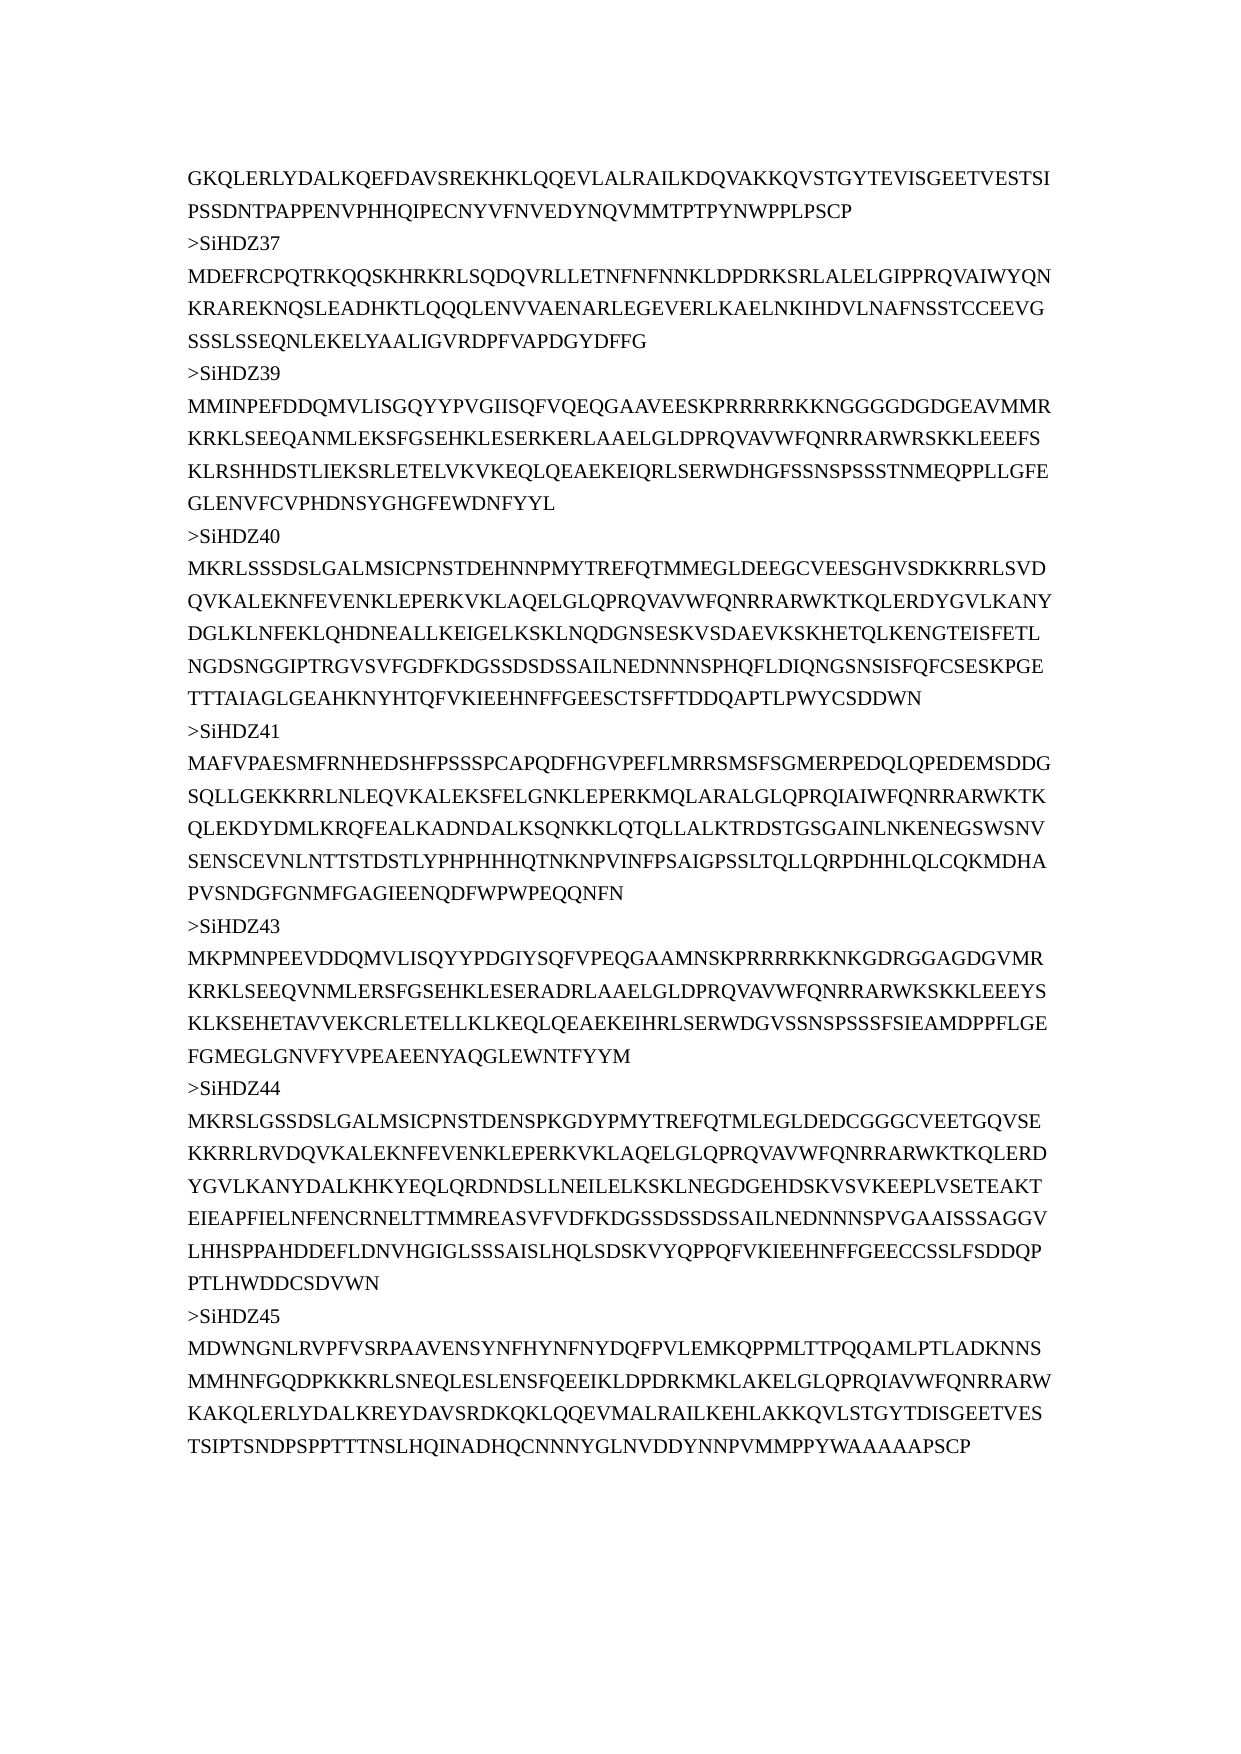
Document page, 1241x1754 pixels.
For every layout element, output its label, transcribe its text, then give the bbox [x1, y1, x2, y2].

text >SiHDZ39 [187, 357, 1053, 389]
text >SiHDZ45 [187, 1299, 1053, 1332]
text >SiHDZ43 [187, 909, 1053, 942]
text MKPMNPEEVDDQMVLISQYYPDGIYSQFVPEQGAAMNSKPRRRRKKNKGDRGGAGDGVMRKRKLSEEQVNMLERSFGSEHKLESERADRLAAELGLDPRQVAVWFQNRRARWKSKKLEEEYSKLKSEHETAVVEKCRLETELLKLKEQLQEAEKEIHRLSERWDGVSSNSPSSSFSIEAMDPPFLGEFGMEGLGNVFYVPEAEENYAQGLEWNTFYYM [187, 942, 1053, 1072]
text MDEFRCPQTRKQQSKHRKRLSQDQVRLLETNFNFNNKLDPDRKSRLALELGIPPRQVAIWYQNKRAREKNQSLEADHKTLQQQLENVVAENARLEGEVERLKAELNKIHDVLNAFNSSTCCEEVGSSSLSSEQNLEKELYAALIGVRDPFVAPDGYDFFG [187, 259, 1053, 357]
text MAFVPAESMFRNHEDSHFPSSSPCAPQDFHGVPEFLMRRSMSFSGMERPEDQLQPEDEMSDDGSQLLGEKKRRLNLEQVKALEKSFELGNKLEPERKMQLARALGLQPRQIAIWFQNRRARWKTKQLEKDYDMLKRQFEALKADNDALKSQNKKLQTQLLALKTRDSTGSGAINLNKENEGSWSNVSENSCEVNLNTTSTDSTLYPHPHHHQTNKNPVINFPSAIGPSSLTQLLQRPDHHLQLCQKMDHAPVSNDGFGNMFGAGIEENQDFWPWPEQQNFN [187, 747, 1053, 909]
text MMINPEFDDQMVLISGQYYPVGIISQFVQEQGAAVEESKPRRRRRKKNGGGGDGDGEAVMMRKRKLSEEQANMLEKSFGSEHKLESERKERLAAELGLDPRQVAVWFQNRRARWRSKKLEEEFSKLRSHHDSTLIEKSRLETELVKVKEQLQEAEKEIQRLSERWDHGFSSNSPSSSTNMEQPPLLGFEGLENVFCVPHDNSYGHGFEWDNFYYL [187, 389, 1053, 519]
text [187, 162, 1053, 227]
text MKRLSSSDSLGALMSICPNSTDEHNNPMYTREFQTMMEGLDEEGCVEESGHVSDKKRRLSVDQVKALEKNFEVENKLEPERKVKLAQELGLQPRQVAVWFQNRRARWKTKQLERDYGVLKANYDGLKLNFEKLQHDNEALLKEIGELKSKLNQDGNSESKVSDAEVKSKHETQLKENGTEISFETLNGDSNGGIPTRGVSVFGDFKDGSSDSDSSAILNEDNNNSPHQFLDIQNGSNSISFQFCSESKPGETTTAIAGLGEAHKNYHTQFVKIEEHNFFGEESCTSFFTDDQAPTLPWYCSDDWN [187, 552, 1053, 714]
text MKRSLGSSDSLGALMSICPNSTDENSPKGDYPMYTREFQTMLEGLDEDCGGGCVEETGQVSEKKRRLRVDQVKALEKNFEVENKLEPERKVKLAQELGLQPRQVAVWFQNRRARWKTKQLERDYGVLKANYDALKHKYEQLQRDNDSLLNEILELKSKLNEGDGEHDSKVSVKEEPLVSETEAKTEIEAPFIELNFENCRNELTTMMREASVFVDFKDGSSDSSDSSAILNEDNNNSPVGAAISSSAGGVLHHSPPAHDDEFLDNVHGIGLSSSAISLHQLSDSKVYQPPQFVKIEEHNFFGEECCSSLFSDDQPPTLHWDDCSDVWN [187, 1104, 1053, 1299]
text MDWNGNLRVPFVSRPAAVENSYNFHYNFNYDQFPVLEMKQPPMLTTPQQAMLPTLADKNNSMMHNFGQDPKKKRLSNEQLESLENSFQEEIKLDPDRKMKLAKELGLQPRQIAVWFQNRRARWKAKQLERLYDALKREYDAVSRDKQKLQQEVMALRAILKEHLAKKQVLSTGYTDISGEETVESTSIPTSNDPSPPTTTNSLHQINADHQCNNNYGLNVDDYNNPVMMPPYWAAAAAPSCP [187, 1332, 1053, 1462]
text >SiHDZ44 [187, 1072, 1053, 1104]
text >SiHDZ37 [187, 227, 1053, 259]
text >SiHDZ40 [187, 519, 1053, 552]
text >SiHDZ41 [187, 714, 1053, 747]
